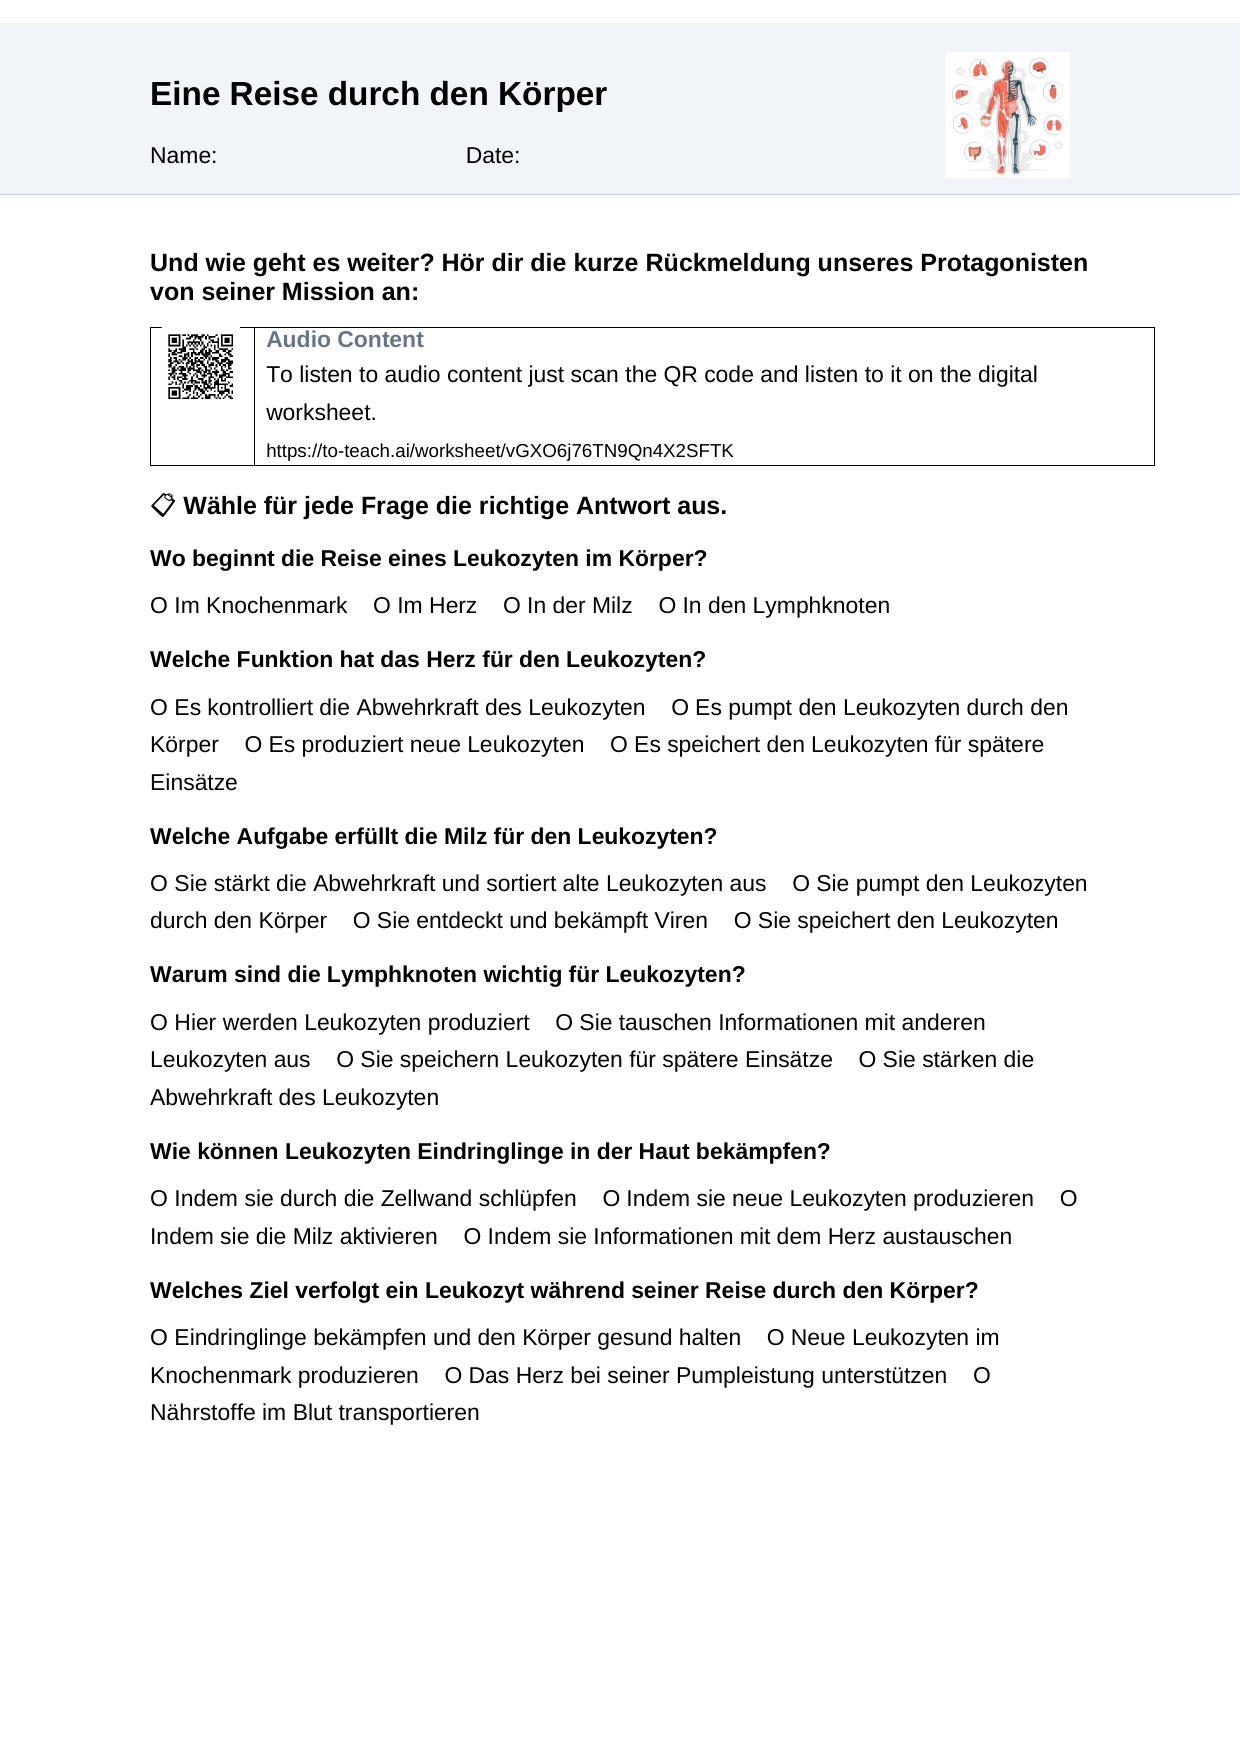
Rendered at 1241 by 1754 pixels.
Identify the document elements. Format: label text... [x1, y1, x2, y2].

text Hier werden Leukozyten produziert Sie tauschen Informationen mit anderen Leukozyten aus Sie speichern Leukozyten für spätere Einsätze Sie stärken die Abwehrkraft des Leukozyten [150, 1000, 1090, 1113]
picture [0, 23, 1241, 195]
text Sie stärkt die Abwehrkraft und sortiert alte Leukozyten aus Sie pumpt den Leukozyten durch den Körper Sie entdeckt und bekämpft Viren Sie speichert den Leukozyten [150, 861, 1090, 936]
text Indem sie durch die Zellwand schlüpfen Indem sie neue Leukozyten produzieren Indem sie die Milz aktivieren Indem sie Informationen mit dem Herz austauschen [150, 1177, 1090, 1252]
subtitle Welche Funktion hat das Herz für den Leukozyten? [150, 646, 1090, 673]
table_header [151, 328, 254, 465]
picture [161, 327, 240, 406]
subtitle Und wie geht es weiter? Hör dir die kurze Rückmeldung unseres Protagonisten von seiner Mission an: [150, 248, 1090, 306]
subtitle Wo beginnt die Reise eines Leukozyten im Körper? [150, 545, 1090, 571]
table_header Audio Content To listen to audio content just scan the QR code and listen to it on the digital worksheet. https://to-teach.ai/worksheet/vGXO6j76TN9Qn4X2SFTK [255, 328, 1154, 465]
text Es kontrolliert die Abwehrkraft des Leukozyten Es pumpt den Leukozyten durch den Körper Es produziert neue Leukozyten Es speichert den Leukozyten für spätere Einsätze [150, 685, 1090, 798]
subtitle 📋 Wähle für jede Frage die richtige Antwort aus. [150, 491, 1090, 520]
text Im Knochenmark Im Herz In der Milz In den Lymphknoten [150, 584, 1090, 621]
subtitle Wie können Leukozyten Eindringlinge in der Haut bekämpfen? [150, 1138, 1090, 1164]
subtitle Warum sind die Lymphknoten wichtig für Leukozyten? [150, 961, 1090, 988]
subtitle Welche Aufgabe erfüllt die Milz für den Leukozyten? [150, 823, 1090, 849]
subtitle Welches Ziel verfolgt ein Leukozyt während seiner Reise durch den Körper? [150, 1277, 1090, 1303]
